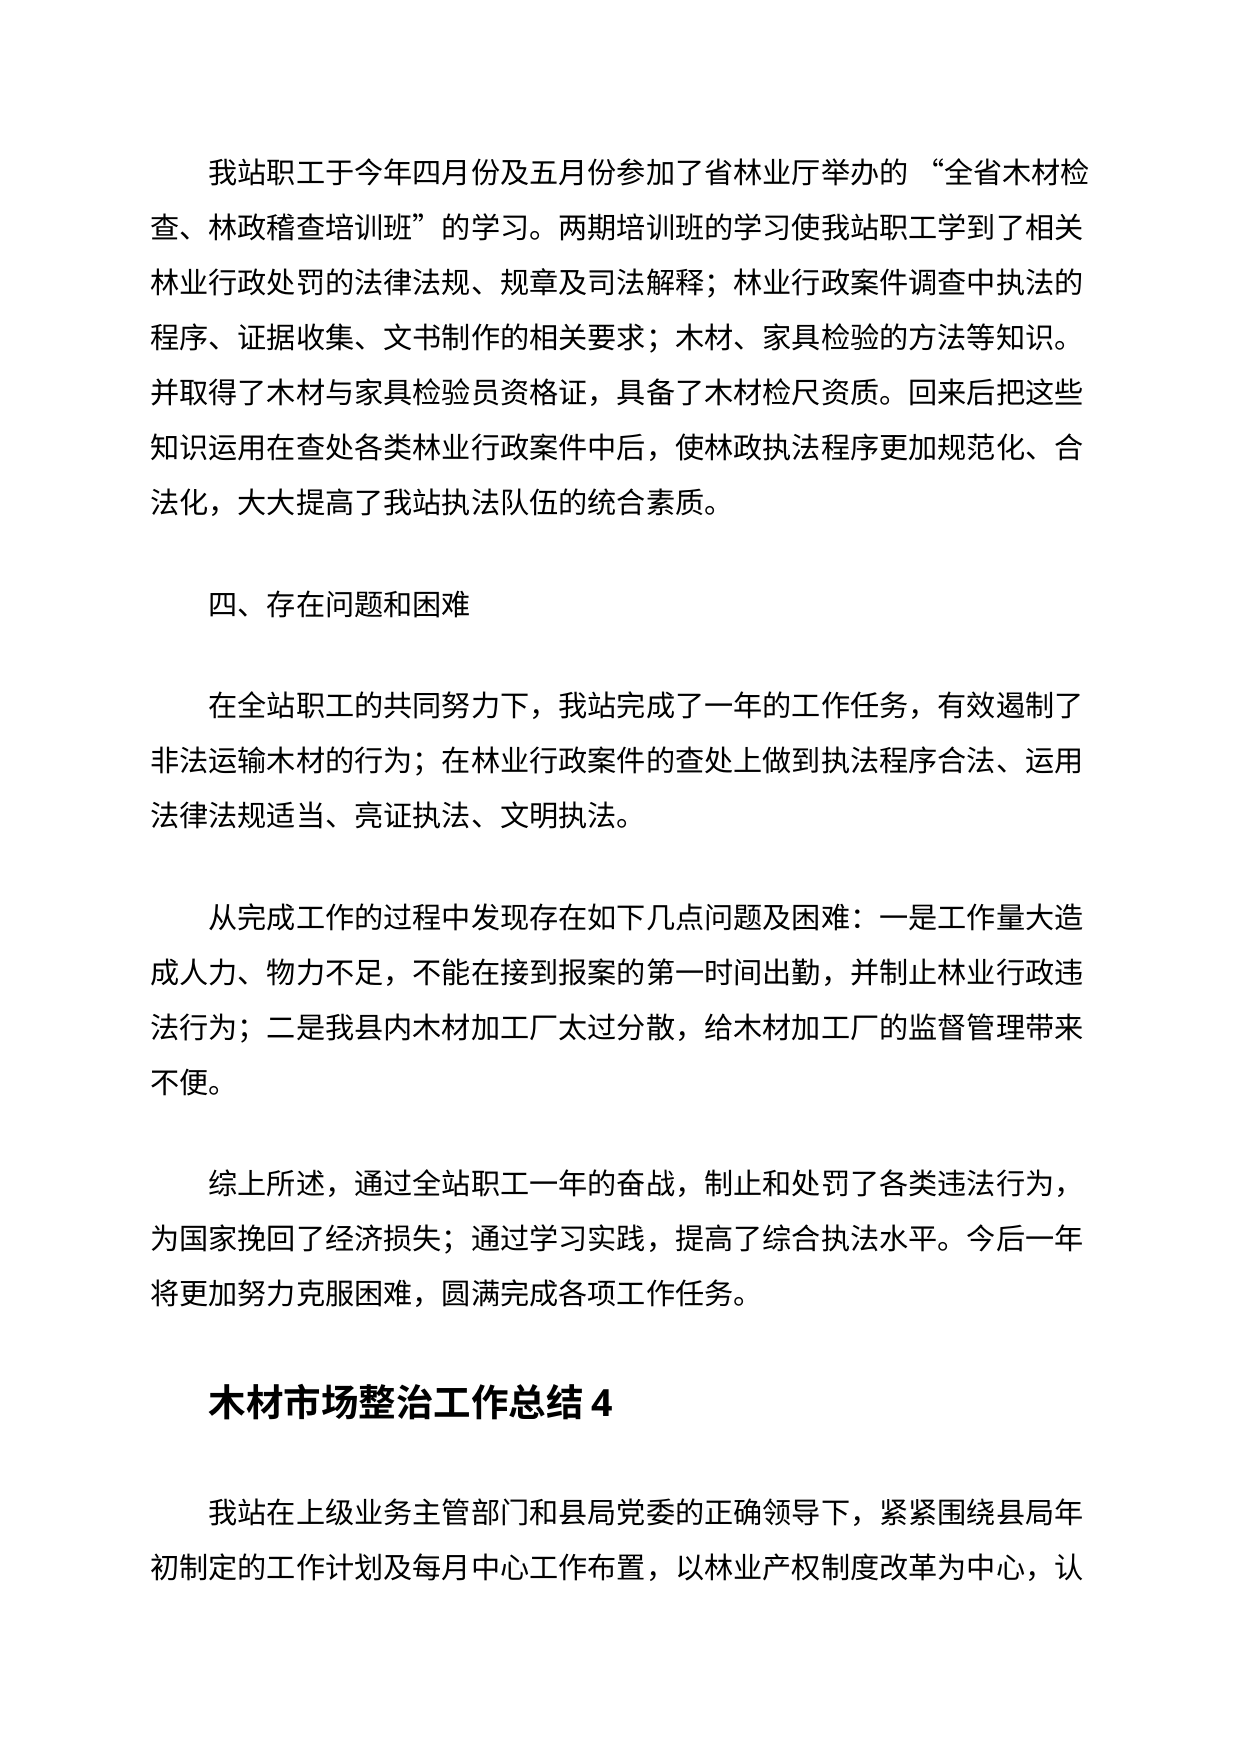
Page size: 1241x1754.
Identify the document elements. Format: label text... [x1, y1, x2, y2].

text 我站职工于今年四月份及五月份参加了省林业厅举办的 “全省木材检查、林政稽查培训班”的学习。两期培训班的学习使我站职工学到了相关林业行政处罚的法律法规、规章及司法解释；林业行政案件调查中执法的程序、证据收集、文书制作的相关要求；木材、家具检验的方法等知识。并取得了木材与家具检验员资格证，具备了木材检尺资质。回来后把这些知识运用在查处各类林业行政案件中后，使林政执法程序更加规范化、合法化，大大提高了我站执法队伍的统合素质。 [150, 150, 1090, 522]
text 从完成工作的过程中发现存在如下几点问题及困难：一是工作量大造成人力、物力不足，不能在接到报案的第一时间出勤，并制止林业行政违法行为；二是我县内木材加工厂太过分散，给木材加工厂的监督管理带来不便。 [150, 894, 1090, 1101]
text 木材市场整治工作总结4 [150, 1372, 1090, 1427]
text 综上所述，通过全站职工一年的奋战，制止和处罚了各类违法行为，为国家挽回了经济损失；通过学习实践，提高了综合执法水平。今后一年将更加努力克服困难，圆满完成各项工作任务。 [150, 1161, 1090, 1313]
text 在全站职工的共同努力下，我站完成了一年的工作任务，有效遏制了非法运输木材的行为；在林业行政案件的查处上做到执法程序合法、运用法律法规适当、亮证执法、文明执法。 [150, 683, 1090, 835]
text 四、存在问题和困难 [150, 581, 1090, 623]
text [150, 1490, 1090, 1587]
